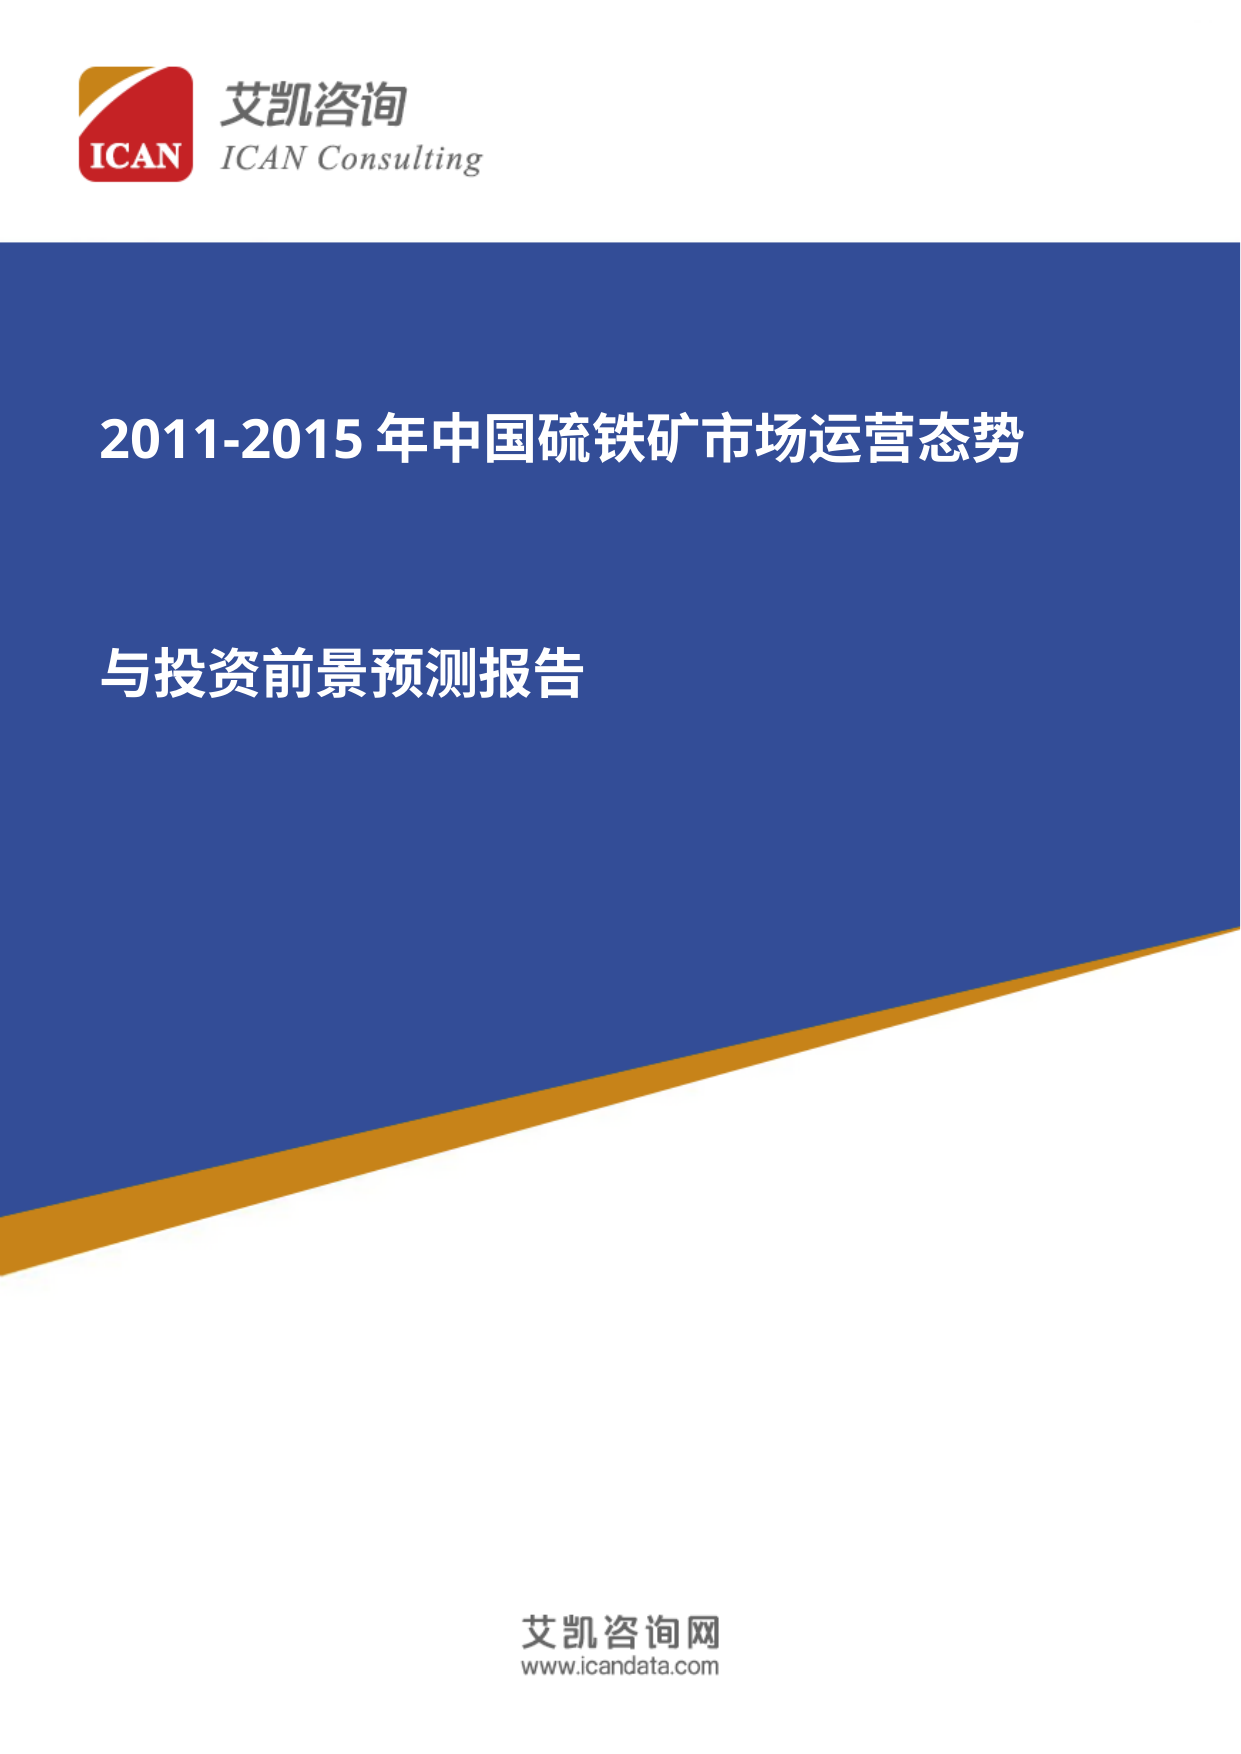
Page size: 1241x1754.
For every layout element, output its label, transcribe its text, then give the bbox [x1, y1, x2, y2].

picture [0, 5, 1241, 1754]
subtitle 2011-2015年中国硫铁矿市场运营态势与投资前景预测报告 [99, 386, 1053, 718]
